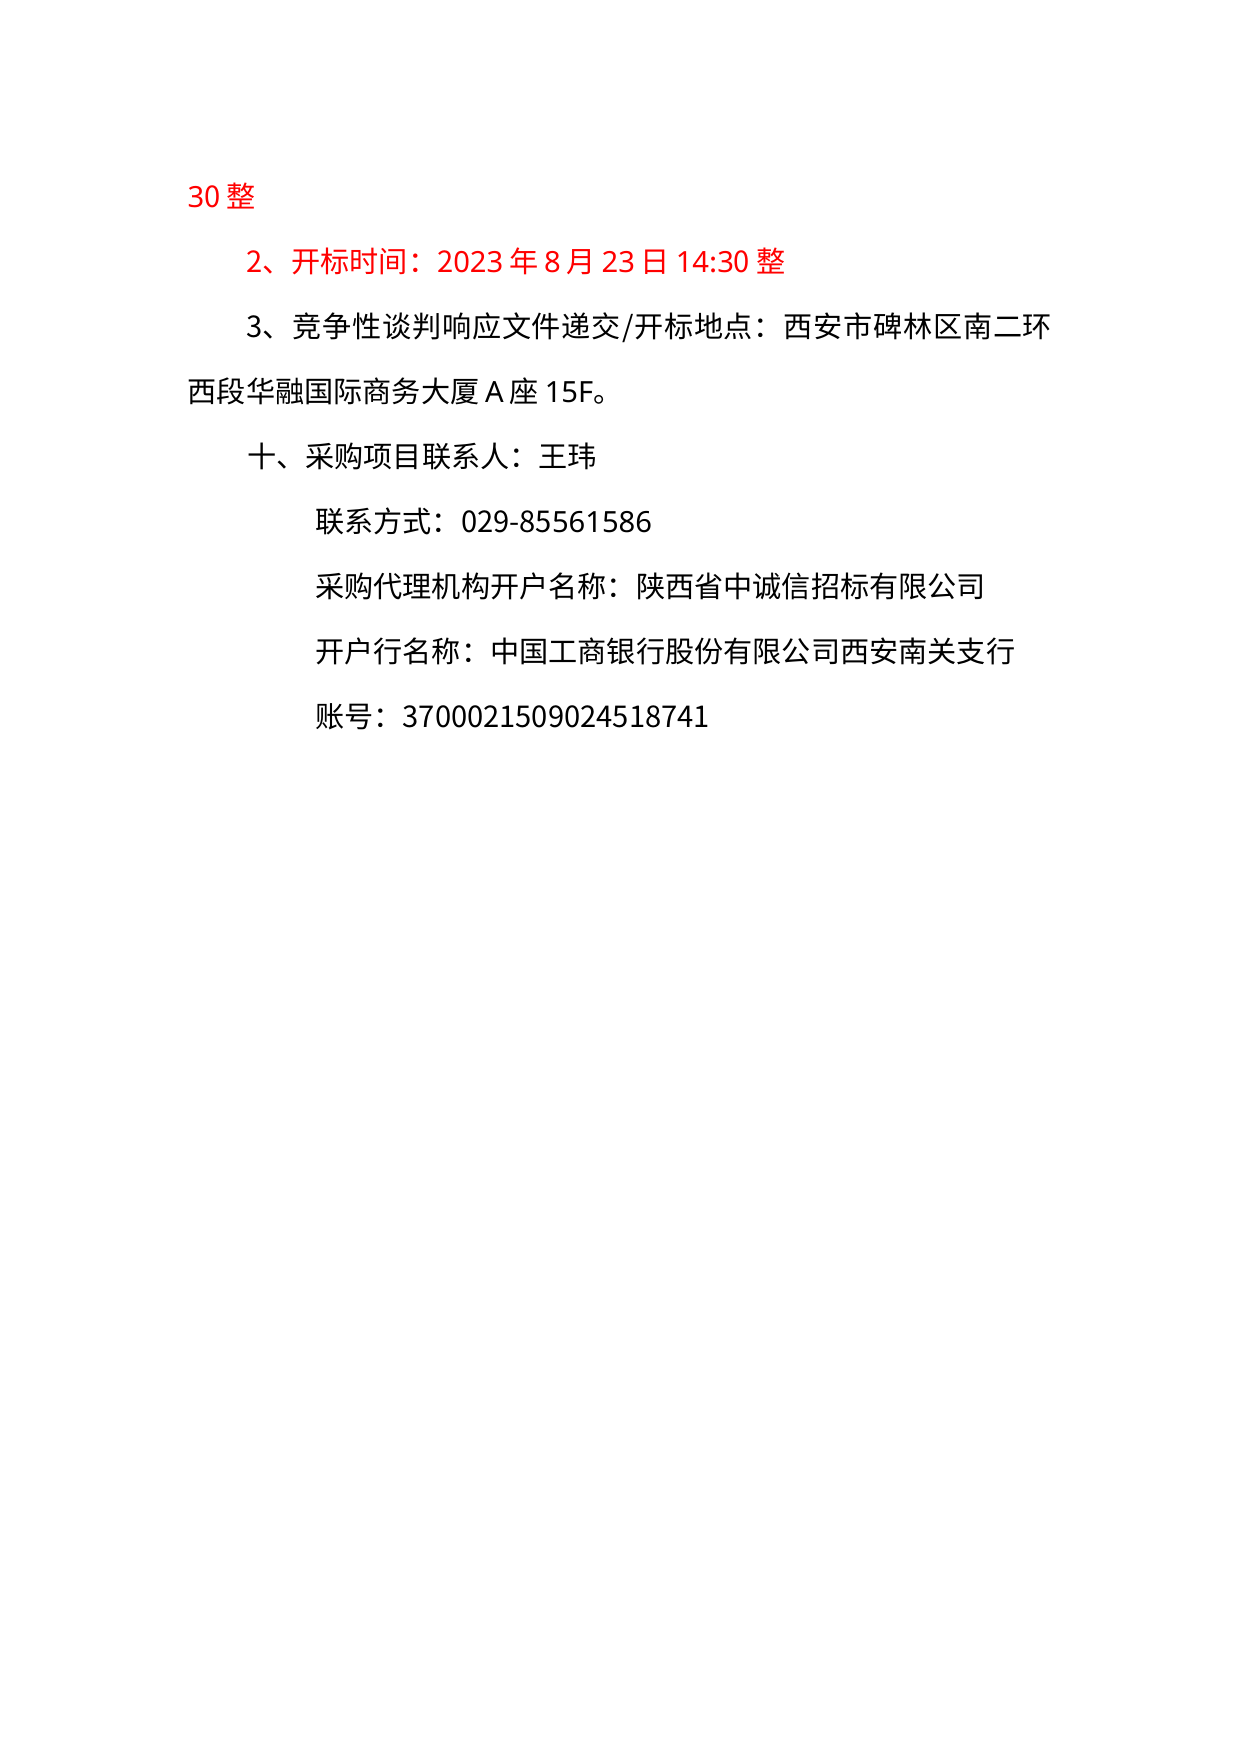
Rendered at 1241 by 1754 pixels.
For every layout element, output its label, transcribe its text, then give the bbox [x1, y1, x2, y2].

text 采购代理机构开户名称：陕西省中诚信招标有限公司 [187, 552, 1053, 617]
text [187, 162, 1053, 227]
text 2、开标时间：2023年8月23日14:30整 [187, 227, 1053, 292]
text 十、采购项目联系人：王玮 [187, 422, 1053, 487]
text 联系方式：029-85561586 [187, 487, 1053, 552]
text 账号：3700021509024518741 [187, 682, 1053, 747]
text 3、竞争性谈判响应文件递交/开标地点：西安市碑林区南二环西段华融国际商务大厦A座15F。 [187, 292, 1053, 422]
text 开户行名称：中国工商银行股份有限公司西安南关支行 [187, 617, 1053, 682]
